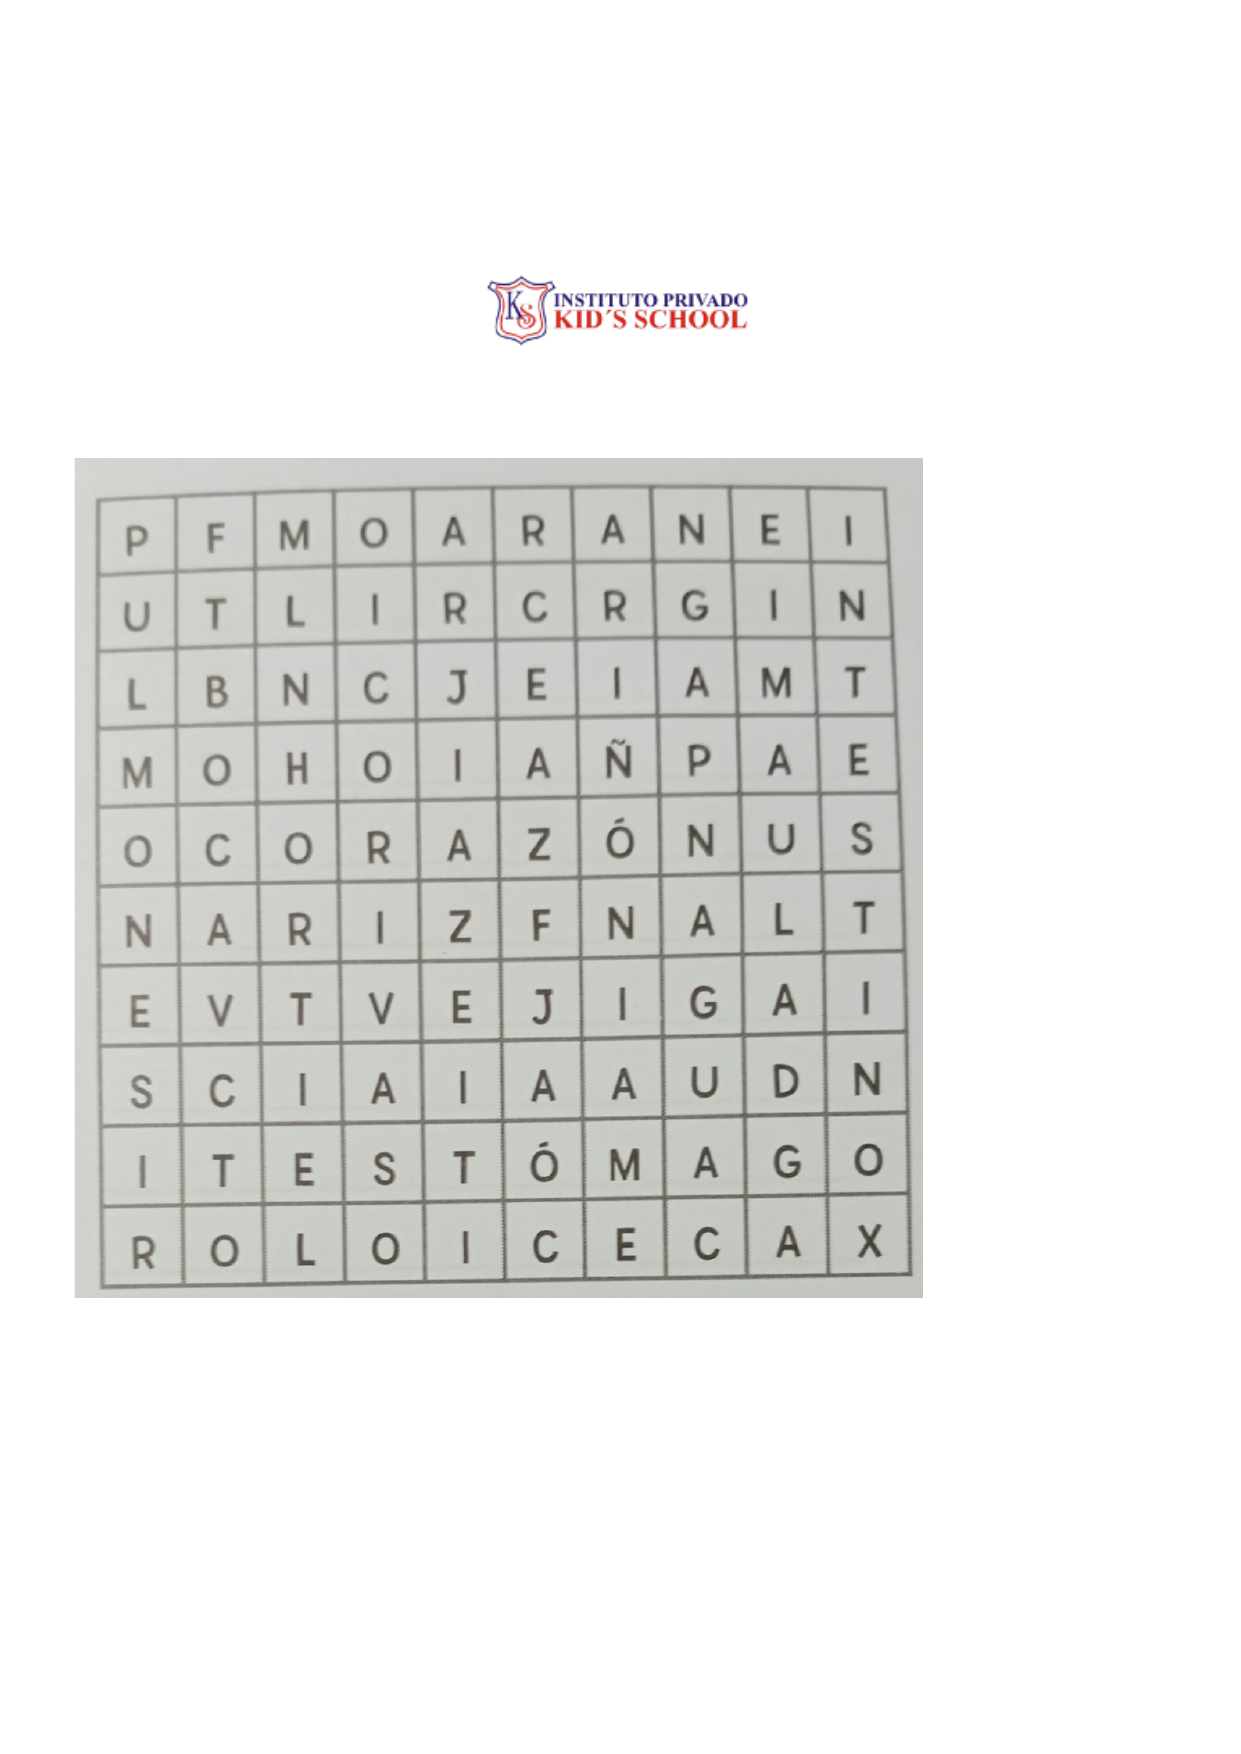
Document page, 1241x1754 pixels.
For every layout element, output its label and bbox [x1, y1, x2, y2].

picture [459, 248, 782, 368]
picture [75, 458, 923, 1297]
